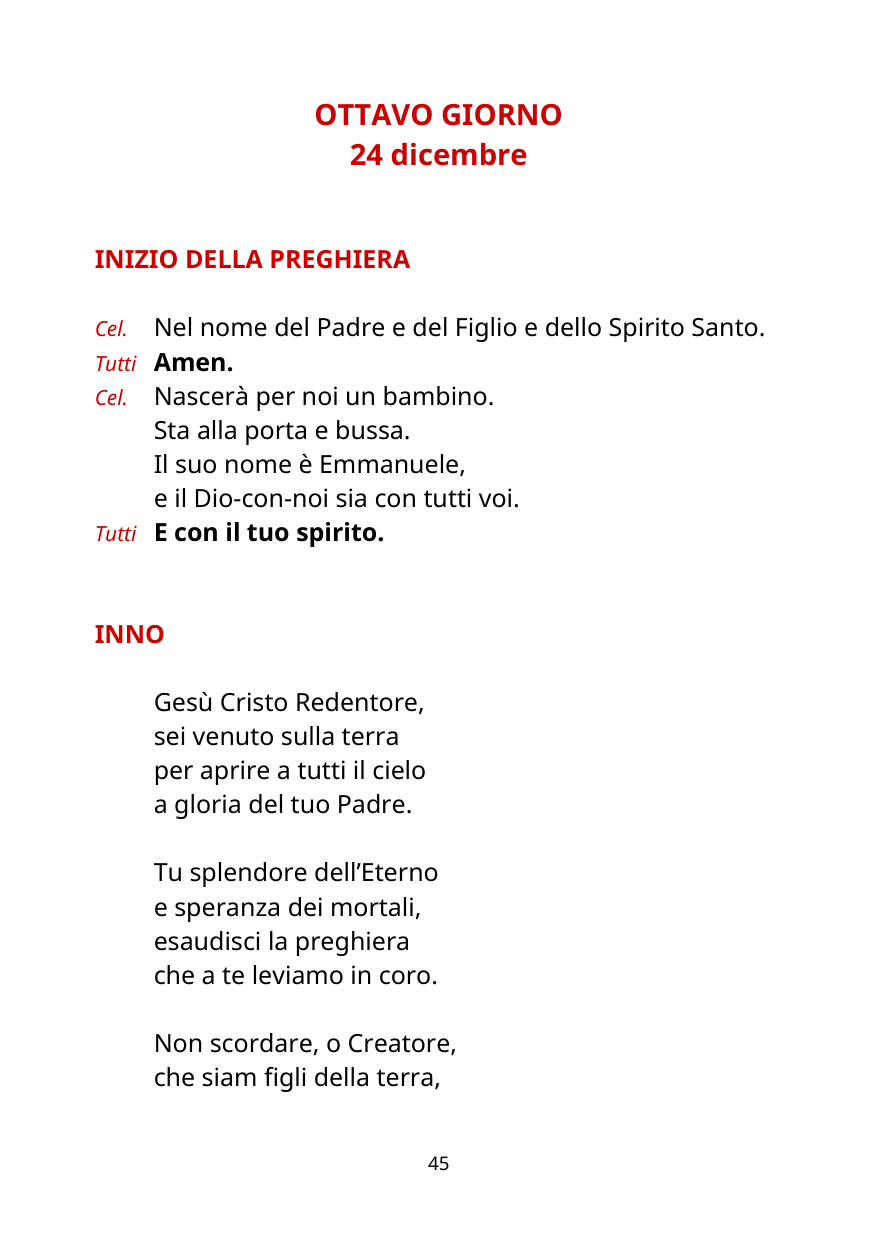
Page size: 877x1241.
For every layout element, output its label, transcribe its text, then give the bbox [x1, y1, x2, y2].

text a gloria del tuo Padre. [153, 787, 782, 821]
text esaudisci la preghiera [153, 923, 782, 957]
text Tutti Amen. [94, 344, 782, 378]
text Sta alla porta e bussa. [153, 412, 782, 446]
text che a te leviamo in coro. [153, 957, 782, 991]
text che siam figli della terra, [153, 1059, 782, 1093]
text Non scordare, o Creatore, [153, 1025, 782, 1059]
text Gesù Cristo Redentore, [153, 685, 782, 719]
text OTTAVO GIORNO [94, 94, 782, 134]
text sei venuto sulla terra [153, 719, 782, 753]
text e speranza dei mortali, [153, 889, 782, 923]
text Cel. Nascerà per noi un bambino. [94, 378, 782, 412]
text Il suo nome è Emmanuele, [153, 446, 782, 480]
text Tu splendore dell’Eterno [153, 855, 782, 889]
text INIZIO DELLA PREGHIERA [94, 242, 782, 276]
text INNO [94, 617, 782, 651]
text Cel. Nel nome del Padre e del Figlio e dello Spirito Santo. [94, 310, 782, 344]
text per aprire a tutti il cielo [153, 753, 782, 787]
text 24 dicembre [94, 134, 782, 174]
text Tutti E con il tuo spirito. [94, 514, 782, 548]
text e il Dio-con-noi sia con tutti voi. [153, 480, 782, 514]
